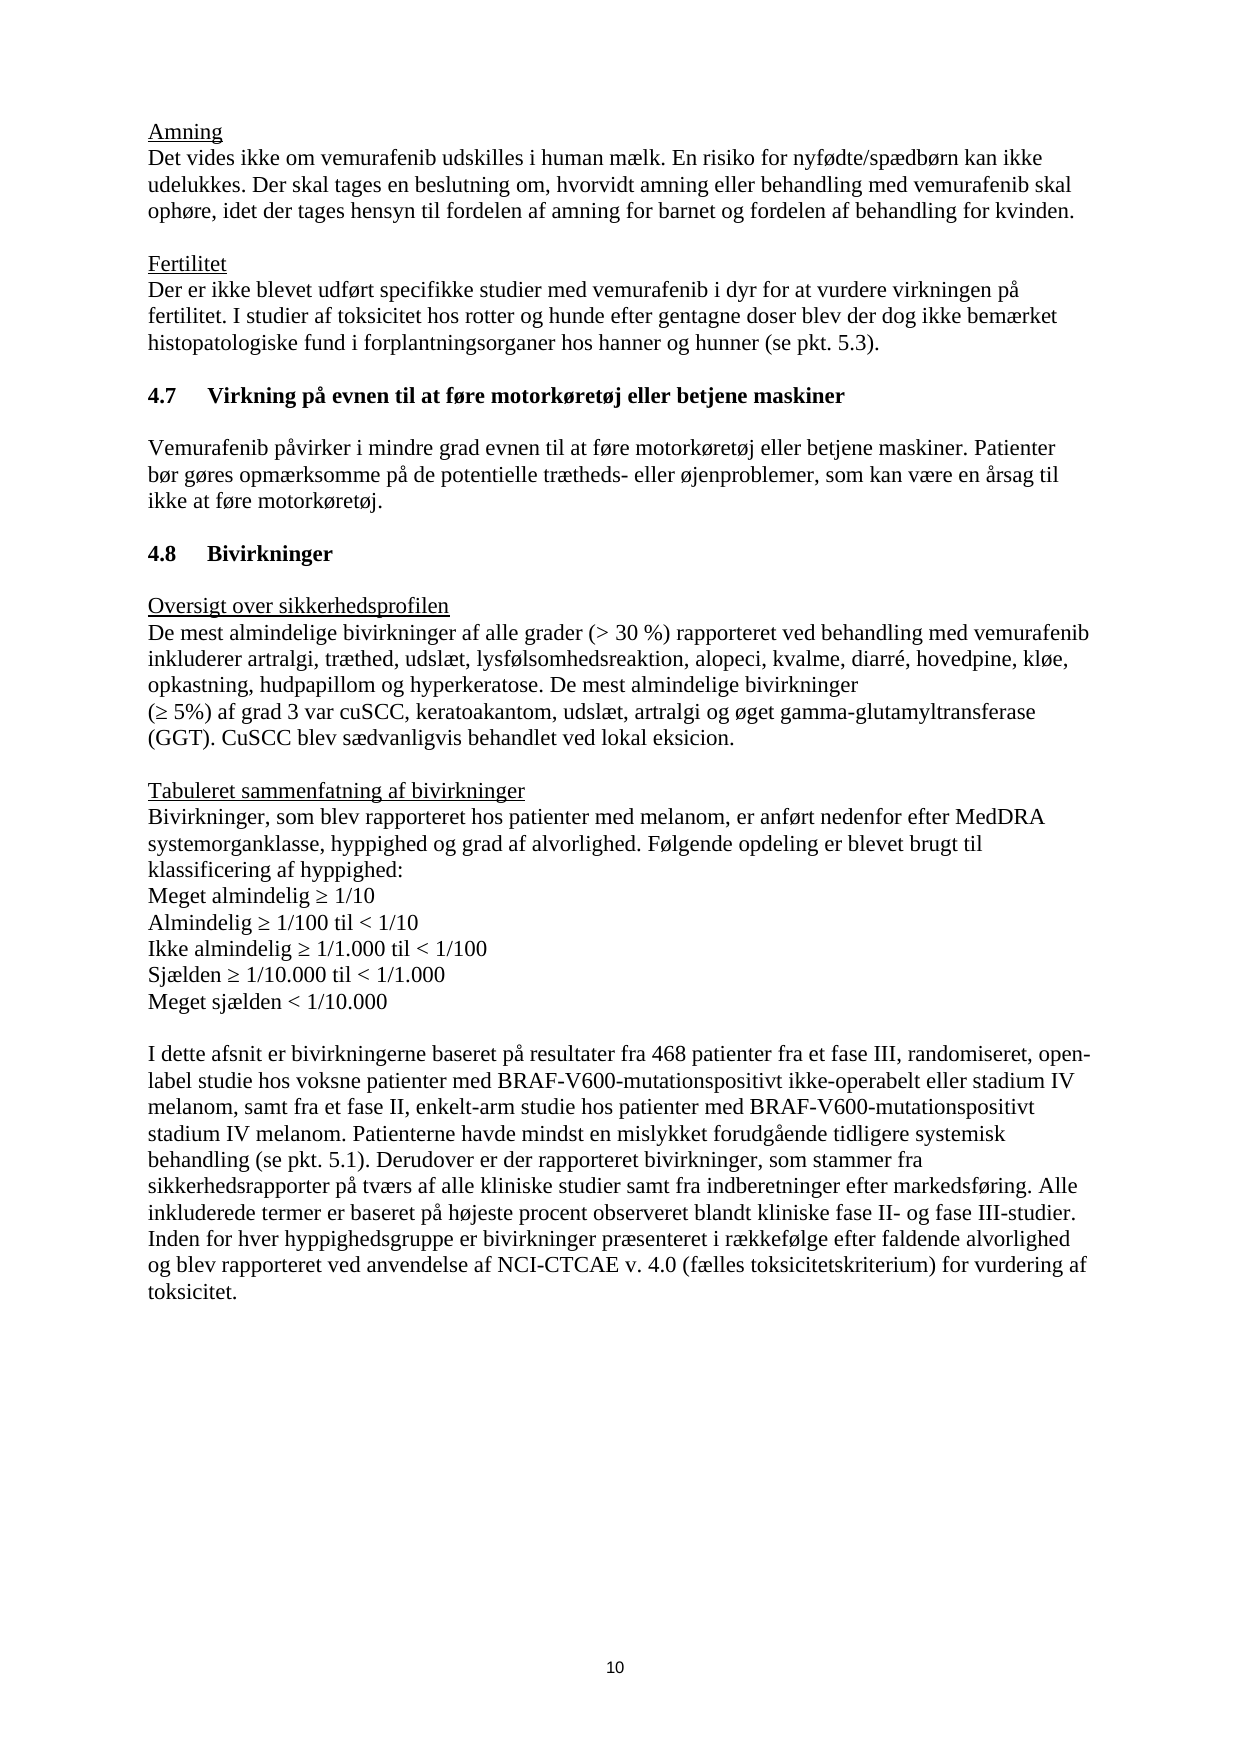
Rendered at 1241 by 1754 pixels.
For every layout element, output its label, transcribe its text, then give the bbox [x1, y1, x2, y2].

text Meget sjælden < 1/10.000 [148, 988, 1092, 1014]
text Tabuleret sammenfatning af bivirkninger [148, 777, 1092, 803]
text 4.8 Bivirkninger [148, 540, 1092, 566]
text Der er ikke blevet udført specifikke studier med vemurafenib i dyr for at vurdere virkningen på fertilitet. I studier af toksicitet hos rotter og hunde efter gentagne doser blev der dog ikke bemærket histopatologiske fund i forplantningsorganer hos hanner og hunner (se pkt. 5.3). [148, 276, 1092, 355]
text Fertilitet [148, 250, 1092, 276]
text (≥ 5%) af grad 3 var cuSCC, keratoakantom, udslæt, artralgi og øget gamma-glutamyltransferase (GGT). CuSCC blev sædvanligvis behandlet ved lokal eksicion. [148, 698, 1092, 751]
text 4.7 Virkning på evnen til at føre motorkøretøj eller betjene maskiner [148, 382, 1092, 408]
text De mest almindelige bivirkninger af alle grader (> 30 %) rapporteret ved behandling med vemurafenib inkluderer artralgi, træthed, udslæt, lysfølsomhedsreaktion, alopeci, kvalme, diarré, hovedpine, kløe, opkastning, hudpapillom og hyperkeratose. De mest almindelige bivirkninger [148, 619, 1092, 698]
text Amning [148, 118, 1092, 144]
text Ikke almindelig ≥ 1/1.000 til < 1/100 [148, 935, 1092, 961]
text Meget almindelig ≥ 1/10 [148, 882, 1092, 909]
text Det vides ikke om vemurafenib udskilles i human mælk. En risiko for nyfødte/spædbørn kan ikke udelukkes. Der skal tages en beslutning om, hvorvidt amning eller behandling med vemurafenib skal ophøre, idet der tages hensyn til fordelen af amning for barnet og fordelen af behandling for kvinden. [148, 144, 1092, 223]
text Almindelig ≥ 1/100 til < 1/10 [148, 909, 1092, 935]
text Oversigt over sikkerhedsprofilen [148, 592, 1092, 619]
text Sjælden ≥ 1/10.000 til < 1/1.000 [148, 961, 1092, 988]
text I dette afsnit er bivirkningerne baseret på resultater fra 468 patienter fra et fase III, randomiseret, open-label studie hos voksne patienter med BRAF-V600-mutationspositivt ikke-operabelt eller stadium IV melanom, samt fra et fase II, enkelt-arm studie hos patienter med BRAF-V600-mutationspositivt stadium IV melanom. Patienterne havde mindst en mislykket forudgående tidligere systemisk behandling (se pkt. 5.1). Derudover er der rapporteret bivirkninger, som stammer fra sikkerhedsrapporter på tværs af alle kliniske studier samt fra indberetninger efter markedsføring. Alle inkluderede termer er baseret på højeste procent observeret blandt kliniske fase II- og fase III-studier. Inden for hver hyppighedsgruppe er bivirkninger præsenteret i rækkefølge efter faldende alvorlighed og blev rapporteret ved anvendelse af NCI-CTCAE v. 4.0 (fælles toksicitetskriterium) for vurdering af toksicitet. [148, 1041, 1092, 1304]
text Bivirkninger, som blev rapporteret hos patienter med melanom, er anført nedenfor efter MedDRA systemorganklasse, hyppighed og grad af alvorlighed. Følgende opdeling er blevet brugt til klassificering af hyppighed: [148, 803, 1092, 882]
text Vemurafenib påvirker i mindre grad evnen til at føre motorkøretøj eller betjene maskiner. Patienter bør gøres opmærksomme på de potentielle trætheds- eller øjenproblemer, som kan være en årsag til ikke at føre motorkøretøj. [148, 434, 1092, 513]
